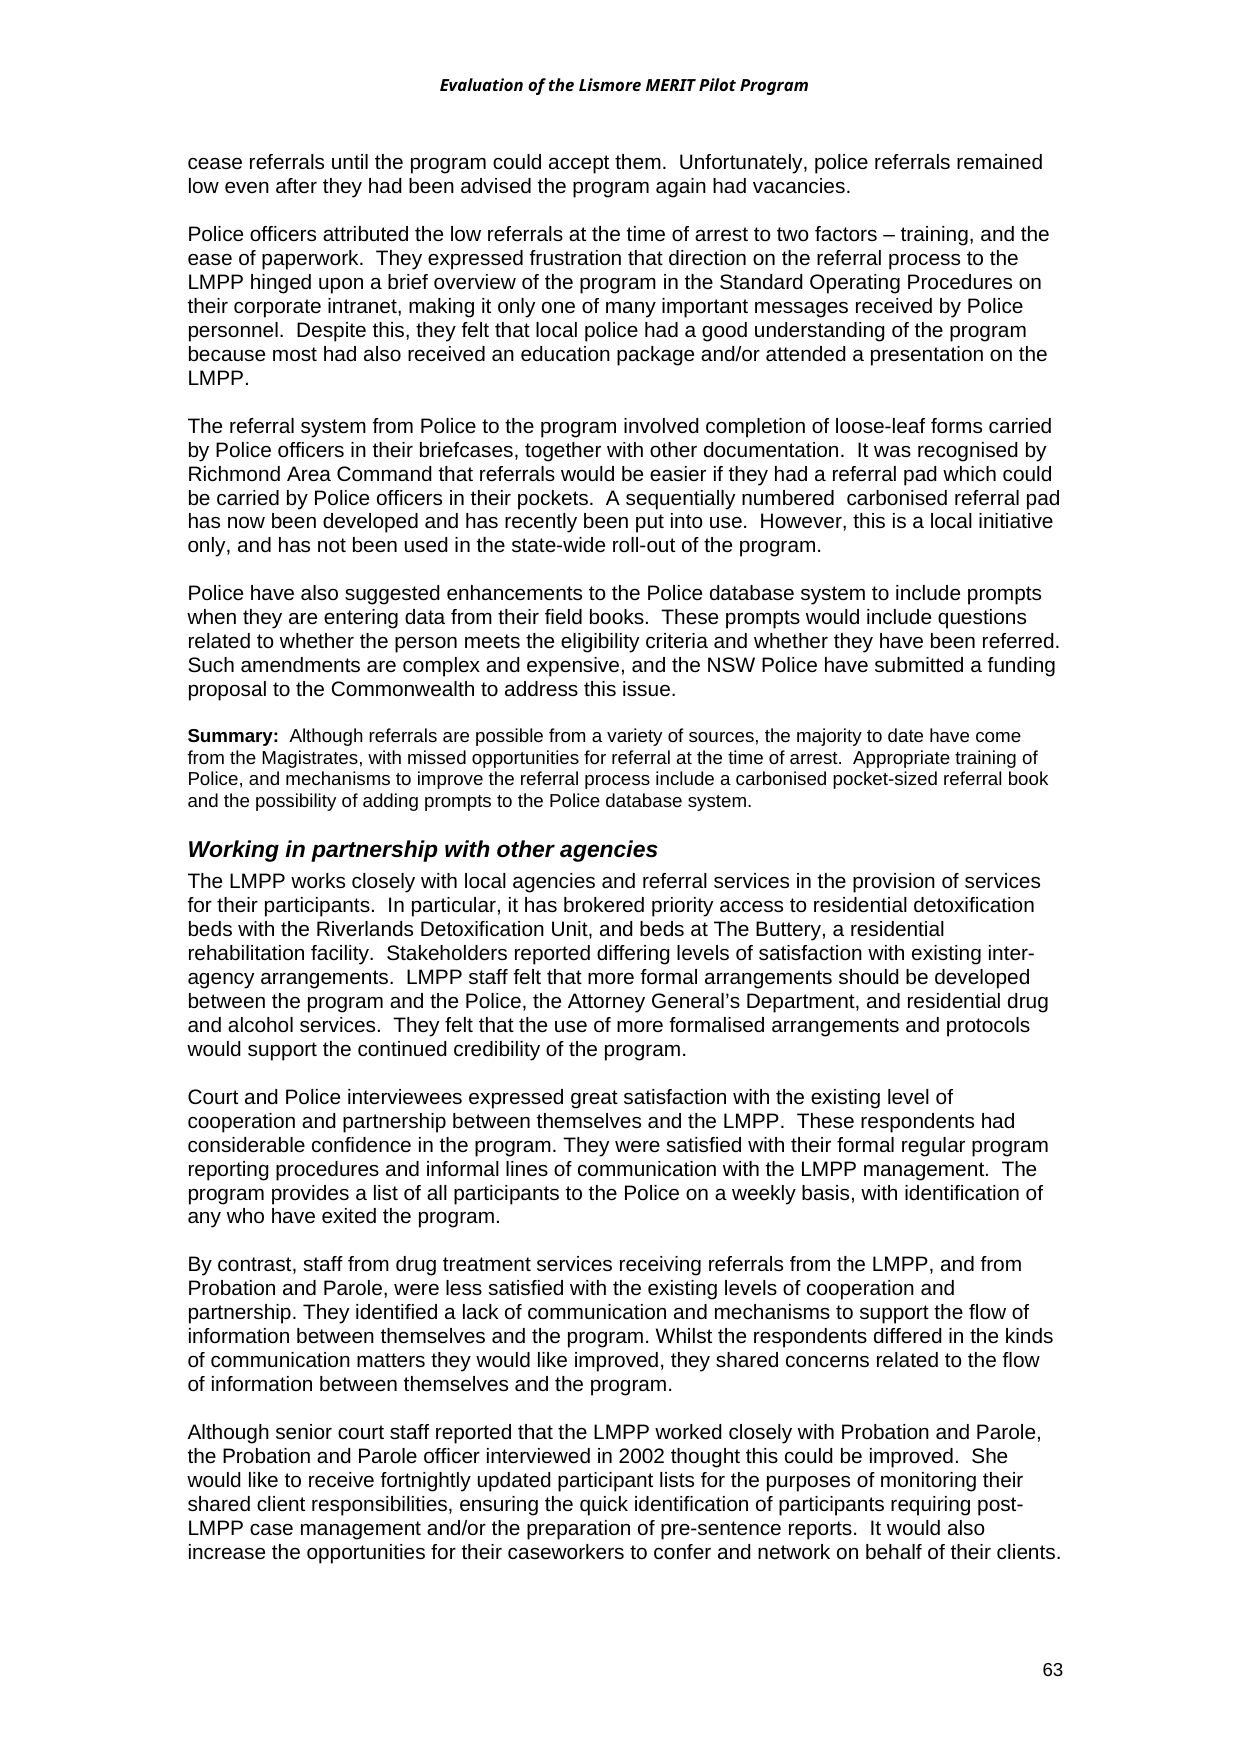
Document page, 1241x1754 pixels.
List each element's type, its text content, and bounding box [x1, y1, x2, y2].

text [187, 150, 1063, 198]
text The referral system from Police to the program involved completion of loose-leaf forms carried by Police officers in their briefcases, together with other documentation. It was recognised by Richmond Area Command that referrals would be easier if they had a referral pad which could be carried by Police officers in their pockets. A sequentially numbered carbonised referral pad has now been developed and has recently been put into use. However, this is a local initiative only, and has not been used in the state-wide roll-out of the program. [187, 413, 1063, 557]
text The LMPP works closely with local agencies and referral services in the provision of services for their participants. In particular, it has brokered priority access to residential detoxification beds with the Riverlands Detoxification Unit, and beds at The Buttery, a residential rehabilitation facility. Stakeholders reported differing levels of satisfaction with existing inter-agency arrangements. LMPP staff felt that more formal arrangements should be developed between the program and the Police, the Attorney General’s Department, and residential drug and alcohol services. They felt that the use of more formalised arrangements and protocols would support the continued credibility of the program. [187, 869, 1063, 1061]
text Police have also suggested enhancements to the Police database system to include prompts when they are entering data from their field books. These prompts would include questions related to whether the person meets the eligibility criteria and whether they have been referred. Such amendments are complex and expensive, and the NSW Police have submitted a funding proposal to the Commonwealth to address this issue. [187, 581, 1063, 701]
text Court and Police interviewees expressed great satisfaction with the existing level of cooperation and partnership between themselves and the LMPP. These respondents had considerable confidence in the program. They were satisfied with their formal regular program reporting procedures and informal lines of communication with the LMPP management. The program provides a list of all participants to the Police on a weekly basis, with identification of any who have exited the program. [187, 1084, 1063, 1228]
text Although senior court staff reported that the LMPP worked closely with Probation and Parole, the Probation and Parole officer interviewed in 2002 thought this could be improved. She would like to receive fortnightly updated participant lists for the purposes of monitoring their shared client responsibilities, ensuring the quick identification of participants requiring post-LMPP case management and/or the preparation of pre-sentence reports. It would also increase the opportunities for their caseworkers to confer and network on behalf of their clients. [187, 1420, 1063, 1564]
text Summary: Although referrals are possible from a variety of sources, the majority to date have come from the Magistrates, with missed opportunities for referral at the time of arrest. Appropriate training of Police, and mechanisms to improve the referral process include a carbonised pocket-sized referral book and the possibility of adding prompts to the Police database system. [187, 725, 1063, 811]
text Police officers attributed the low referrals at the time of arrest to two factors – training, and the ease of paperwork. They expressed frustration that direction on the referral process to the LMPP hinged upon a brief overview of the program in the Standard Operating Procedures on their corporate intranet, making it only one of many important messages received by Police personnel. Despite this, they felt that local police had a good understanding of the program because most had also received an education package and/or attended a presentation on the LMPP. [187, 222, 1063, 389]
text By contrast, staff from drug treatment services receiving referrals from the LMPP, and from Probation and Parole, were less satisfied with the existing levels of cooperation and partnership. They identified a lack of communication and mechanisms to support the flow of information between themselves and the program. Whilst the respondents differed in the kinds of communication matters they would like improved, they shared concerns related to the flow of information between themselves and the program. [187, 1252, 1063, 1396]
subtitle Working in partnership with other agencies [187, 836, 1063, 863]
